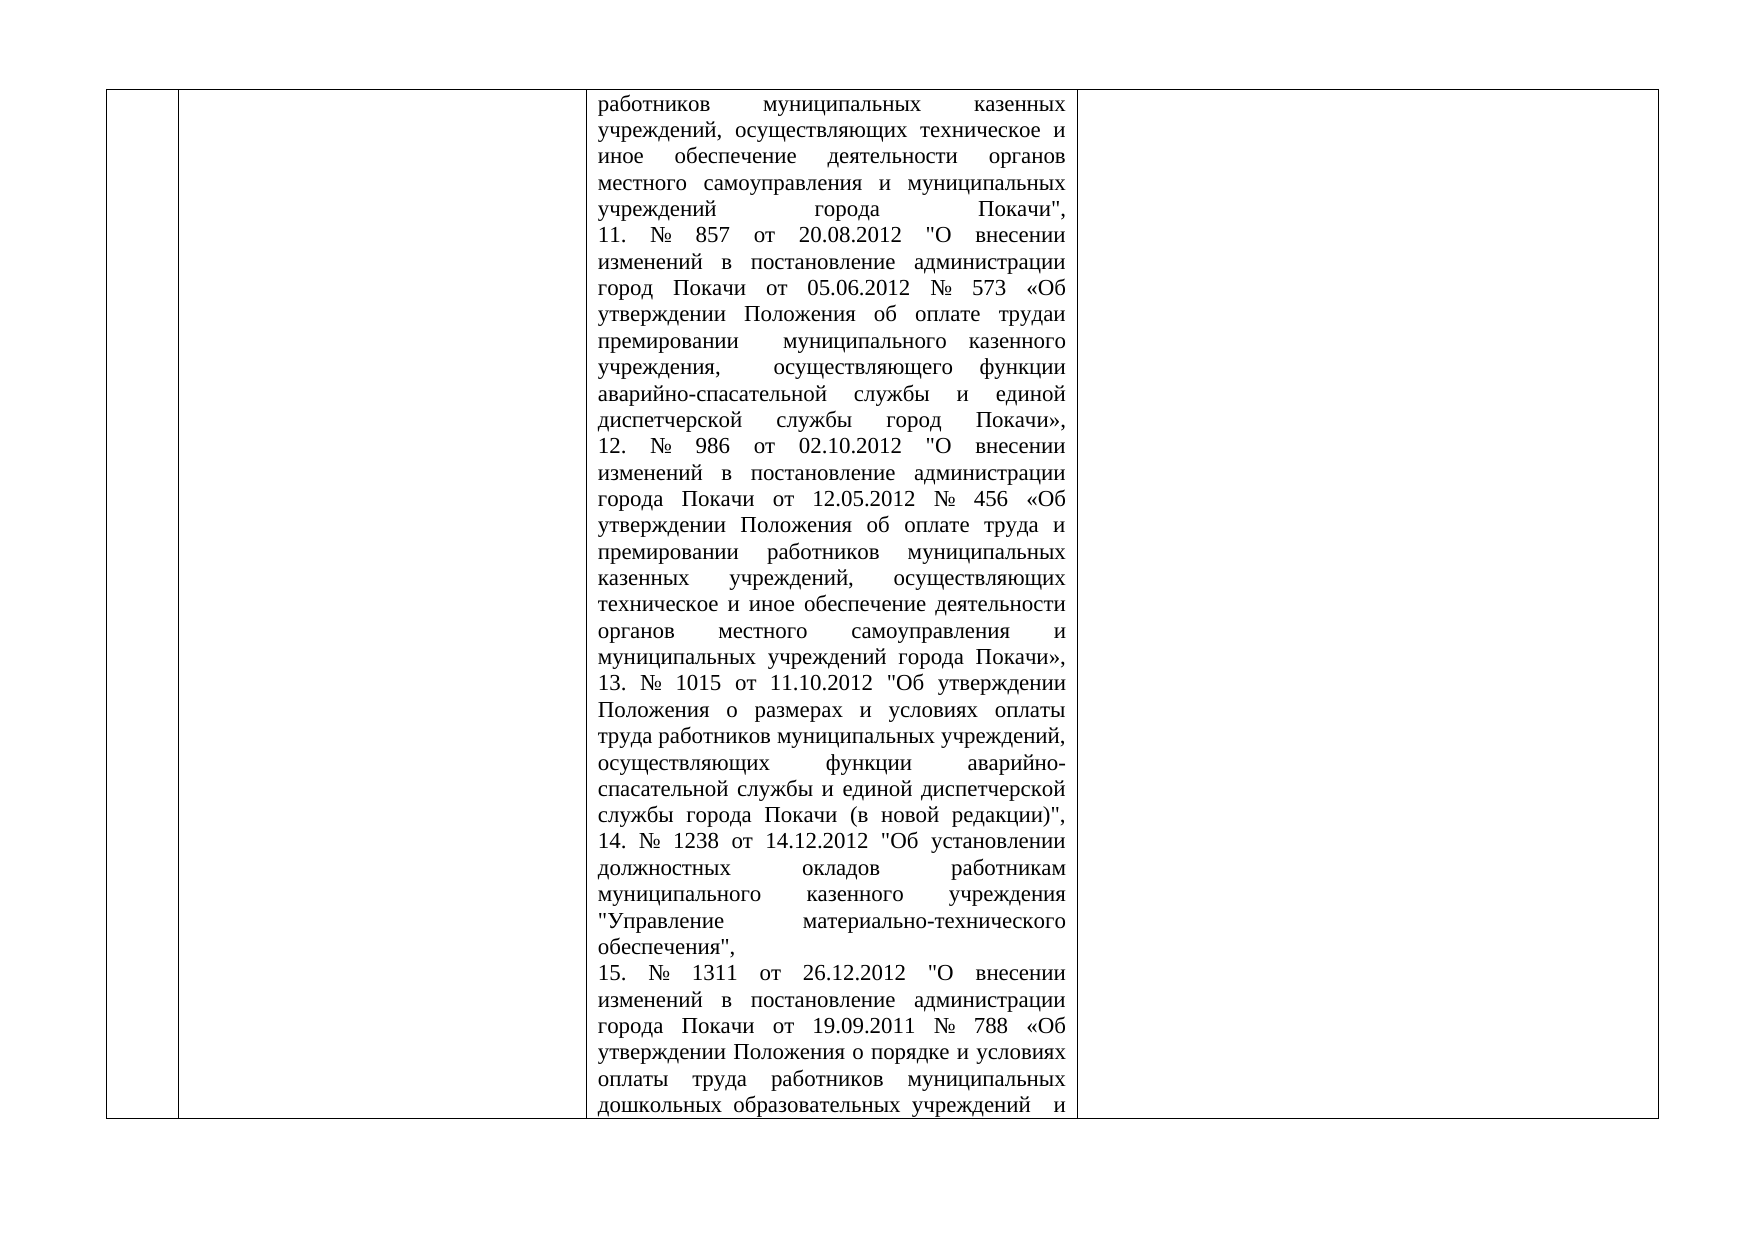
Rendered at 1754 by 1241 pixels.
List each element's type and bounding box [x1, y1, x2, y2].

table_cell [107, 90, 178, 1117]
table_cell [179, 90, 586, 1117]
